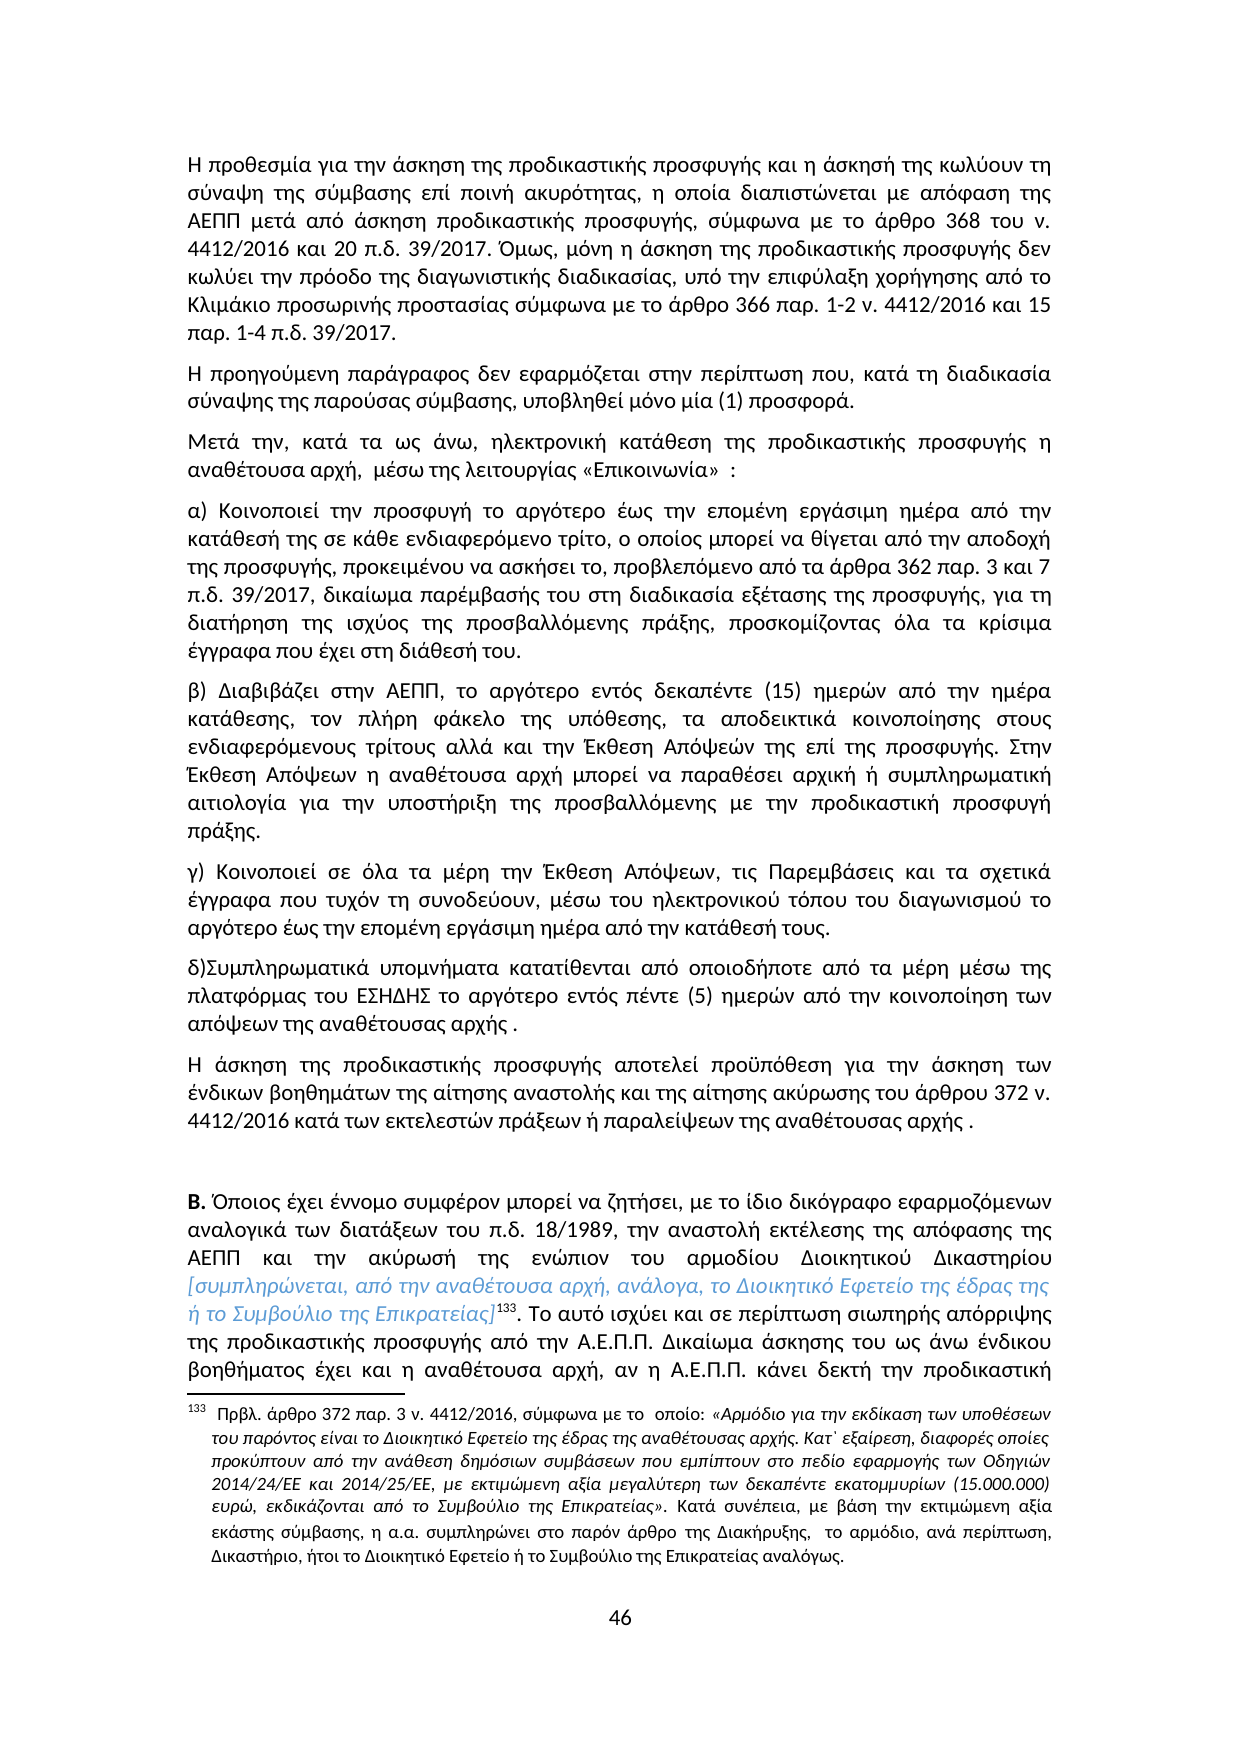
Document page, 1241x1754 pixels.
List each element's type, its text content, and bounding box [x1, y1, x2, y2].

text Η άσκηση της προδικαστικής προσφυγής αποτελεί προϋπόθεση για την άσκηση των ένδικων βοηθημάτων της αίτησης αναστολής και της αίτησης ακύρωσης του άρθρου 372 ν. 4412/2016 κατά των εκτελεστών πράξεων ή παραλείψεων της αναθέτουσας αρχής . [187, 1050, 1053, 1134]
text β) Διαβιβάζει στην ΑΕΠΠ, το αργότερο εντός δεκαπέντε (15) ημερών από την ημέρα κατάθεσης, τον πλήρη φάκελο της υπόθεσης, τα αποδεικτικά κοινοποίησης στους ενδιαφερόμενους τρίτους αλλά και την Έκθεση Απόψεών της επί της προσφυγής. Στην Έκθεση Απόψεων η αναθέτουσα αρχή μπορεί να παραθέσει αρχική ή συμπληρωματική αιτιολογία για την υποστήριξη της προσβαλλόμενης με την προδικαστική προσφυγή πράξης. [187, 676, 1053, 844]
text Μετά την, κατά τα ως άνω, ηλεκτρονική κατάθεση της προδικαστικής προσφυγής η αναθέτουσα αρχή, μέσω της λειτουργίας «Επικοινωνία» : [187, 427, 1053, 483]
text δ)Συμπληρωματικά υπομνήματα κατατίθενται από οποιοδήποτε από τα μέρη μέσω της πλατφόρμας του ΕΣΗΔΗΣ το αργότερο εντός πέντε (5) ημερών από την κοινοποίηση των απόψεων της αναθέτουσας αρχής . [187, 953, 1053, 1038]
text α) Κοινοποιεί την προσφυγή το αργότερο έως την επομένη εργάσιμη ημέρα από την κατάθεσή της σε κάθε ενδιαφερόμενο τρίτο, ο οποίος μπορεί να θίγεται από την αποδοχή της προσφυγής, προκειμένου να ασκήσει το, προβλεπόμενο από τα άρθρα 362 παρ. 3 και 7 π.δ. 39/2017, δικαίωμα παρέμβασής του στη διαδικασία εξέτασης της προσφυγής, για τη διατήρηση της ισχύος της προσβαλλόμενης πράξης, προσκομίζοντας όλα τα κρίσιμα έγγραφα που έχει στη διάθεσή του. [187, 496, 1053, 664]
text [187, 1187, 1053, 1383]
text Η προθεσμία για την άσκηση της προδικαστικής προσφυγής και η άσκησή της κωλύουν τη σύναψη της σύμβασης επί ποινή ακυρότητας, η οποία διαπιστώνεται με απόφαση της ΑΕΠΠ μετά από άσκηση προδικαστικής προσφυγής, σύμφωνα με το άρθρο 368 του ν. 4412/2016 και 20 π.δ. 39/2017. Όμως, μόνη η άσκηση της προδικαστικής προσφυγής δεν κωλύει την πρόοδο της διαγωνιστικής διαδικασίας, υπό την επιφύλαξη χορήγησης από το Κλιμάκιο προσωρινής προστασίας σύμφωνα με το άρθρο 366 παρ. 1-2 ν. 4412/2016 και 15 παρ. 1-4 π.δ. 39/2017. [187, 150, 1053, 346]
text Η προηγούμενη παράγραφος δεν εφαρμόζεται στην περίπτωση που, κατά τη διαδικασία σύναψης της παρούσας σύμβασης, υποβληθεί μόνο μία (1) προσφορά. [187, 359, 1053, 415]
text γ) Κοινοποιεί σε όλα τα μέρη την Έκθεση Απόψεων, τις Παρεμβάσεις και τα σχετικά έγγραφα που τυχόν τη συνοδεύουν, μέσω του ηλεκτρονικού τόπου του διαγωνισμού το αργότερο έως την επομένη εργάσιμη ημέρα από την κατάθεσή τους. [187, 857, 1053, 941]
